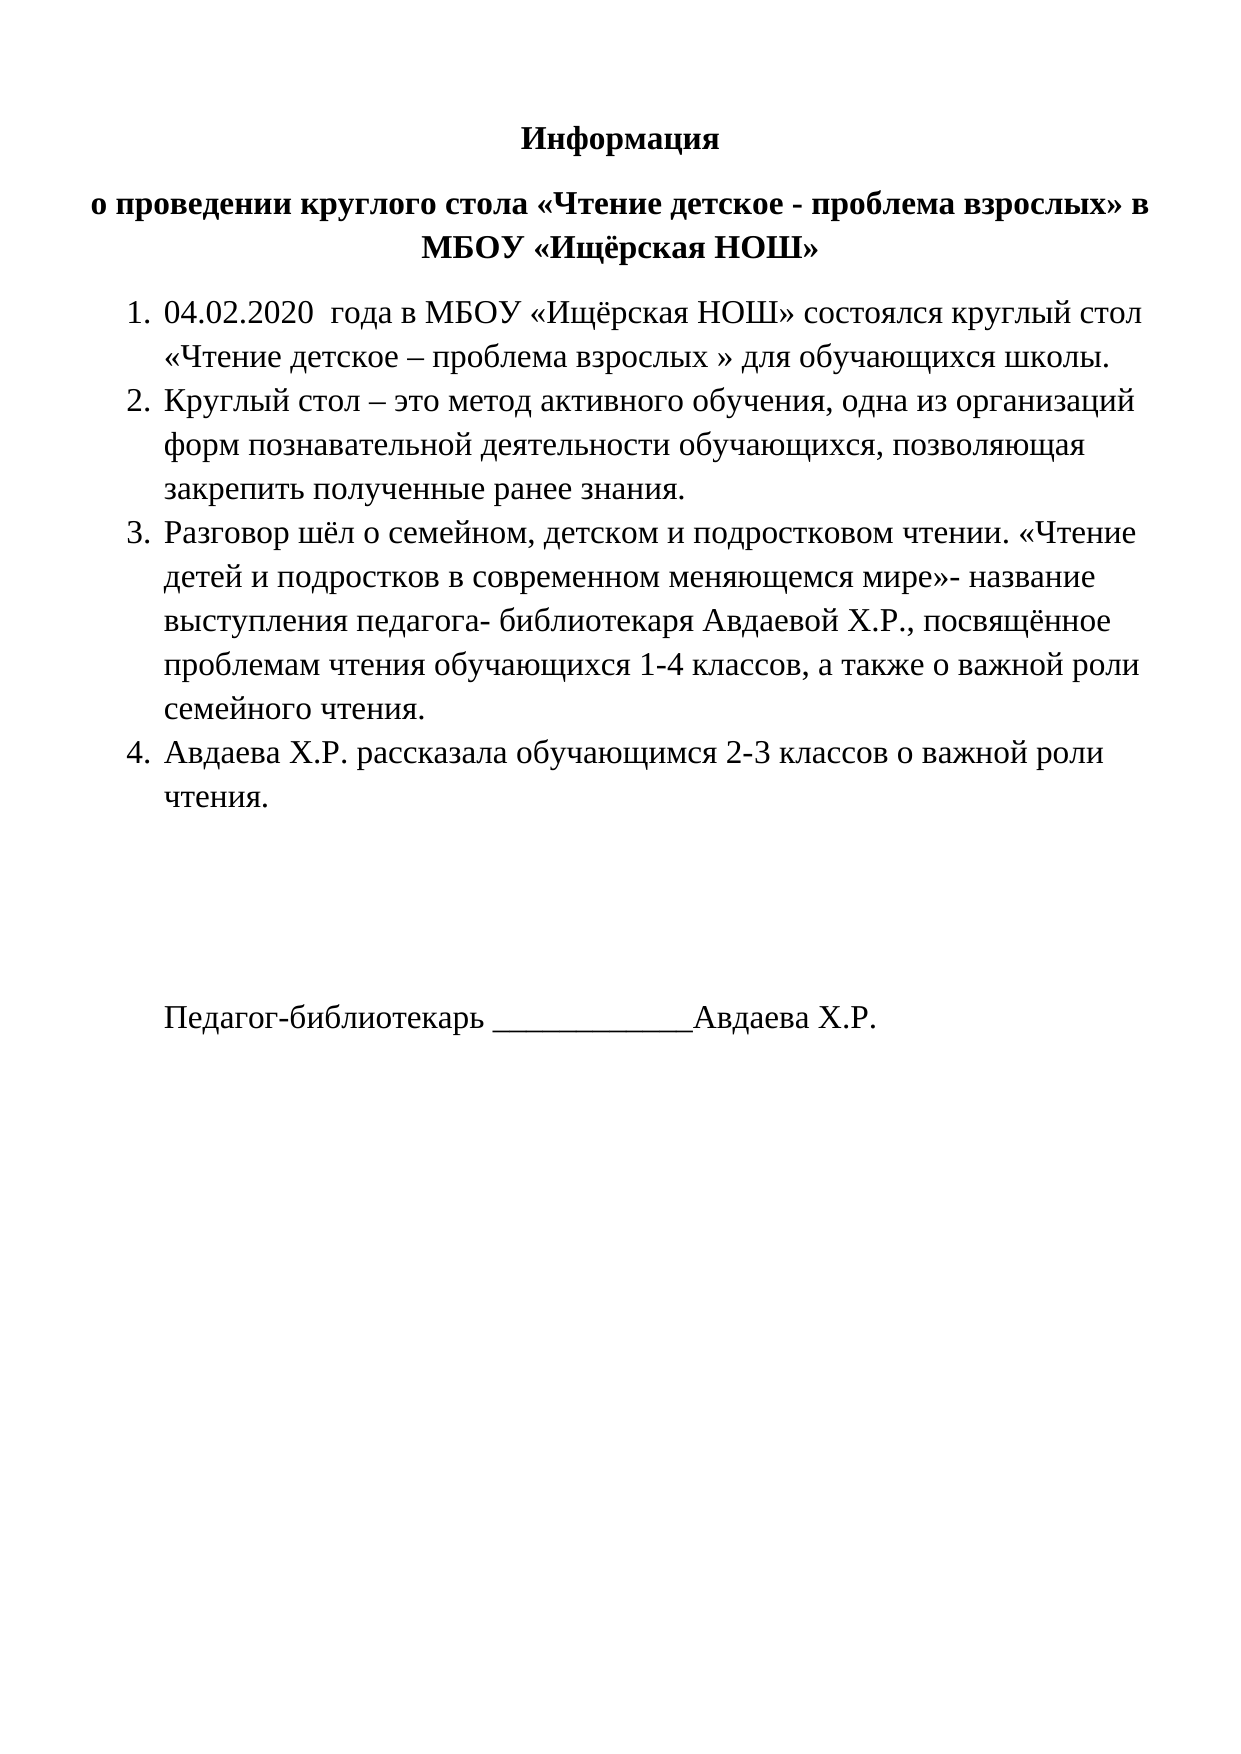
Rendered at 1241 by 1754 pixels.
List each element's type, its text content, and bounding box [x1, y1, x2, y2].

list Авдаева Х.Р. рассказала обучающимся 2-3 классов о важной роли чтения. [126, 733, 1152, 815]
list Разговор шёл о семейном, детском и подростковом чтении. «Чтение детей и подростков в современном меняющемся мире»- название выступления педагога- библиотекаря Авдаевой Х.Р., посвящённое проблемам чтения обучающихся 1-4 классов, а также о важной роли семейного чтения. [126, 512, 1152, 727]
list Круглый стол – это метод активного обучения, одна из организаций форм познавательной деятельности обучающихся, позволяющая закрепить полученные ранее знания. [126, 380, 1152, 507]
list 04.02.2020 года в МБОУ «Ищёрская НОШ» состоялся круглый стол «Чтение детское – проблема взрослых » для обучающихся школы. [126, 292, 1152, 374]
text Информация [89, 118, 1152, 156]
text о проведении круглого стола «Чтение детское - проблема взрослых» в МБОУ «Ищёрская НОШ» [89, 183, 1152, 265]
list Педагог-библиотекарь ____________Авдаева Х.Р. [164, 997, 1152, 1035]
